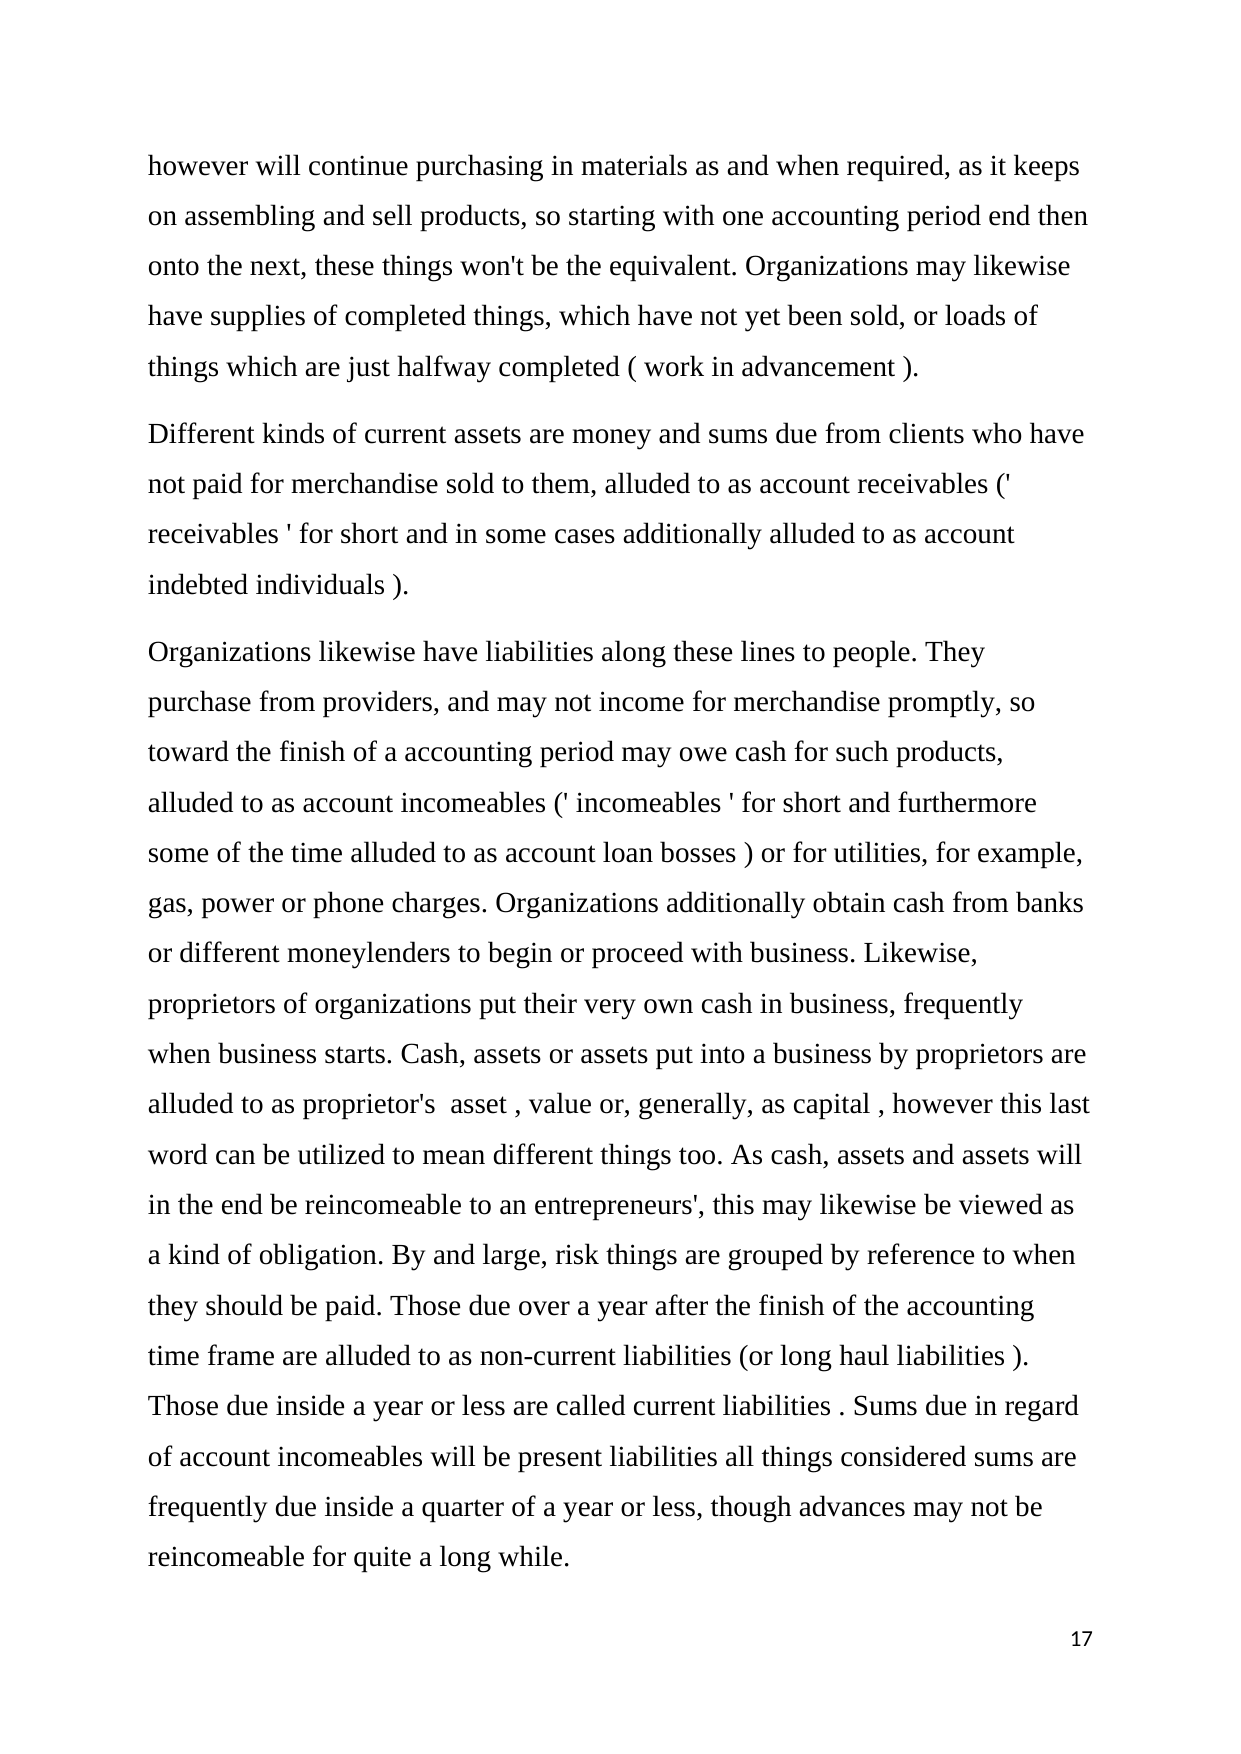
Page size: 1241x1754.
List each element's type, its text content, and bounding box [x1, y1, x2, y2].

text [148, 148, 1093, 382]
text Different kinds of current assets are money and sums due from clients who have not paid for merchandise sold to them, alluded to as account receivables (' receivables ' for short and in some cases additionally alluded to as account indebted individuals ). [148, 416, 1093, 600]
text Organizations likewise have liabilities along these lines to people. They purchase from providers, and may not income for merchandise promptly, so toward the finish of a accounting period may owe cash for such products, alluded to as account incomeables (' incomeables ' for short and furthermore some of the time alluded to as account loan bosses ) or for utilities, for example, gas, power or phone charges. Organizations additionally obtain cash from banks or different moneylenders to begin or proceed with business. Likewise, proprietors of organizations put their very own cash in business, frequently when business starts. Cash, assets or assets put into a business by proprietors are alluded to as proprietor's asset , value or, generally, as capital , however this last word can be utilized to mean different things too. As cash, assets and assets will in the end be reincomeable to an entrepreneurs', this may likewise be viewed as a kind of obligation. By and large, risk things are grouped by reference to when they should be paid. Those due over a year after the finish of the accounting time frame are alluded to as non-current liabilities (or long haul liabilities ). Those due inside a year or less are called current liabilities . Sums due in regard of account incomeables will be present liabilities all things considered sums are frequently due inside a quarter of a year or less, though advances may not be reincomeable for quite a long while. [148, 634, 1093, 1573]
